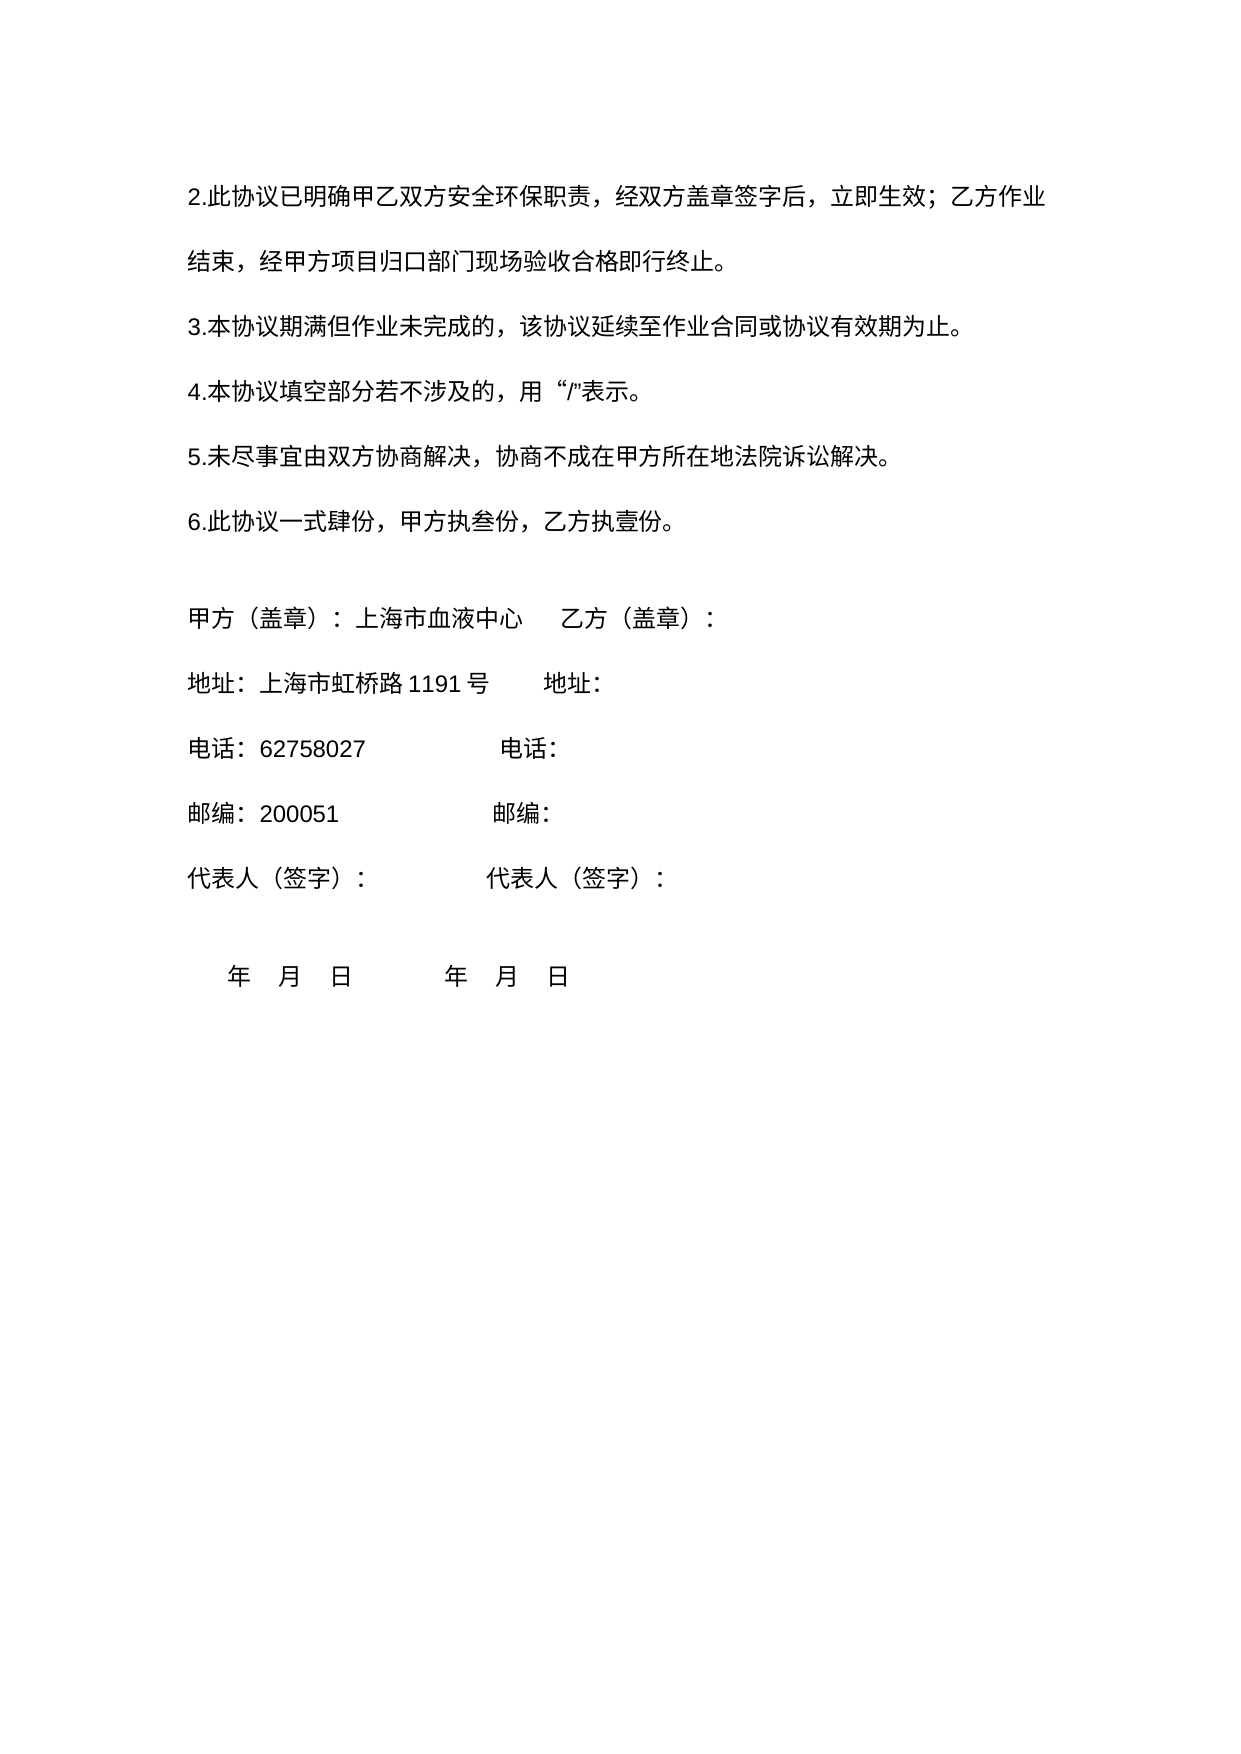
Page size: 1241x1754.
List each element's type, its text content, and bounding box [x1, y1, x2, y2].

text 电话：62758027 电话： [187, 714, 1053, 779]
text 地址：上海市虹桥路1191号 地址： [187, 649, 1053, 714]
text 代表人（签字）： 代表人（签字）： [187, 844, 1053, 909]
text 6.此协议一式肆份，甲方执叁份，乙方执壹份。 [187, 487, 1053, 552]
text 4.本协议填空部分若不涉及的，用“/”表示。 [187, 357, 1053, 422]
text 邮编：200051 邮编： [187, 779, 1053, 844]
text 3.本协议期满但作业未完成的，该协议延续至作业合同或协议有效期为止。 [187, 292, 1053, 357]
text 年 月 日 年 月 日 [187, 942, 1053, 1007]
text 2.此协议已明确甲乙双方安全环保职责，经双方盖章签字后，立即生效；乙方作业结束，经甲方项目归口部门现场验收合格即行终止。 [187, 162, 1053, 292]
text 5.未尽事宜由双方协商解决，协商不成在甲方所在地法院诉讼解决。 [187, 422, 1053, 487]
text 甲方（盖章）：上海市血液中心 乙方（盖章）： [187, 584, 1053, 649]
